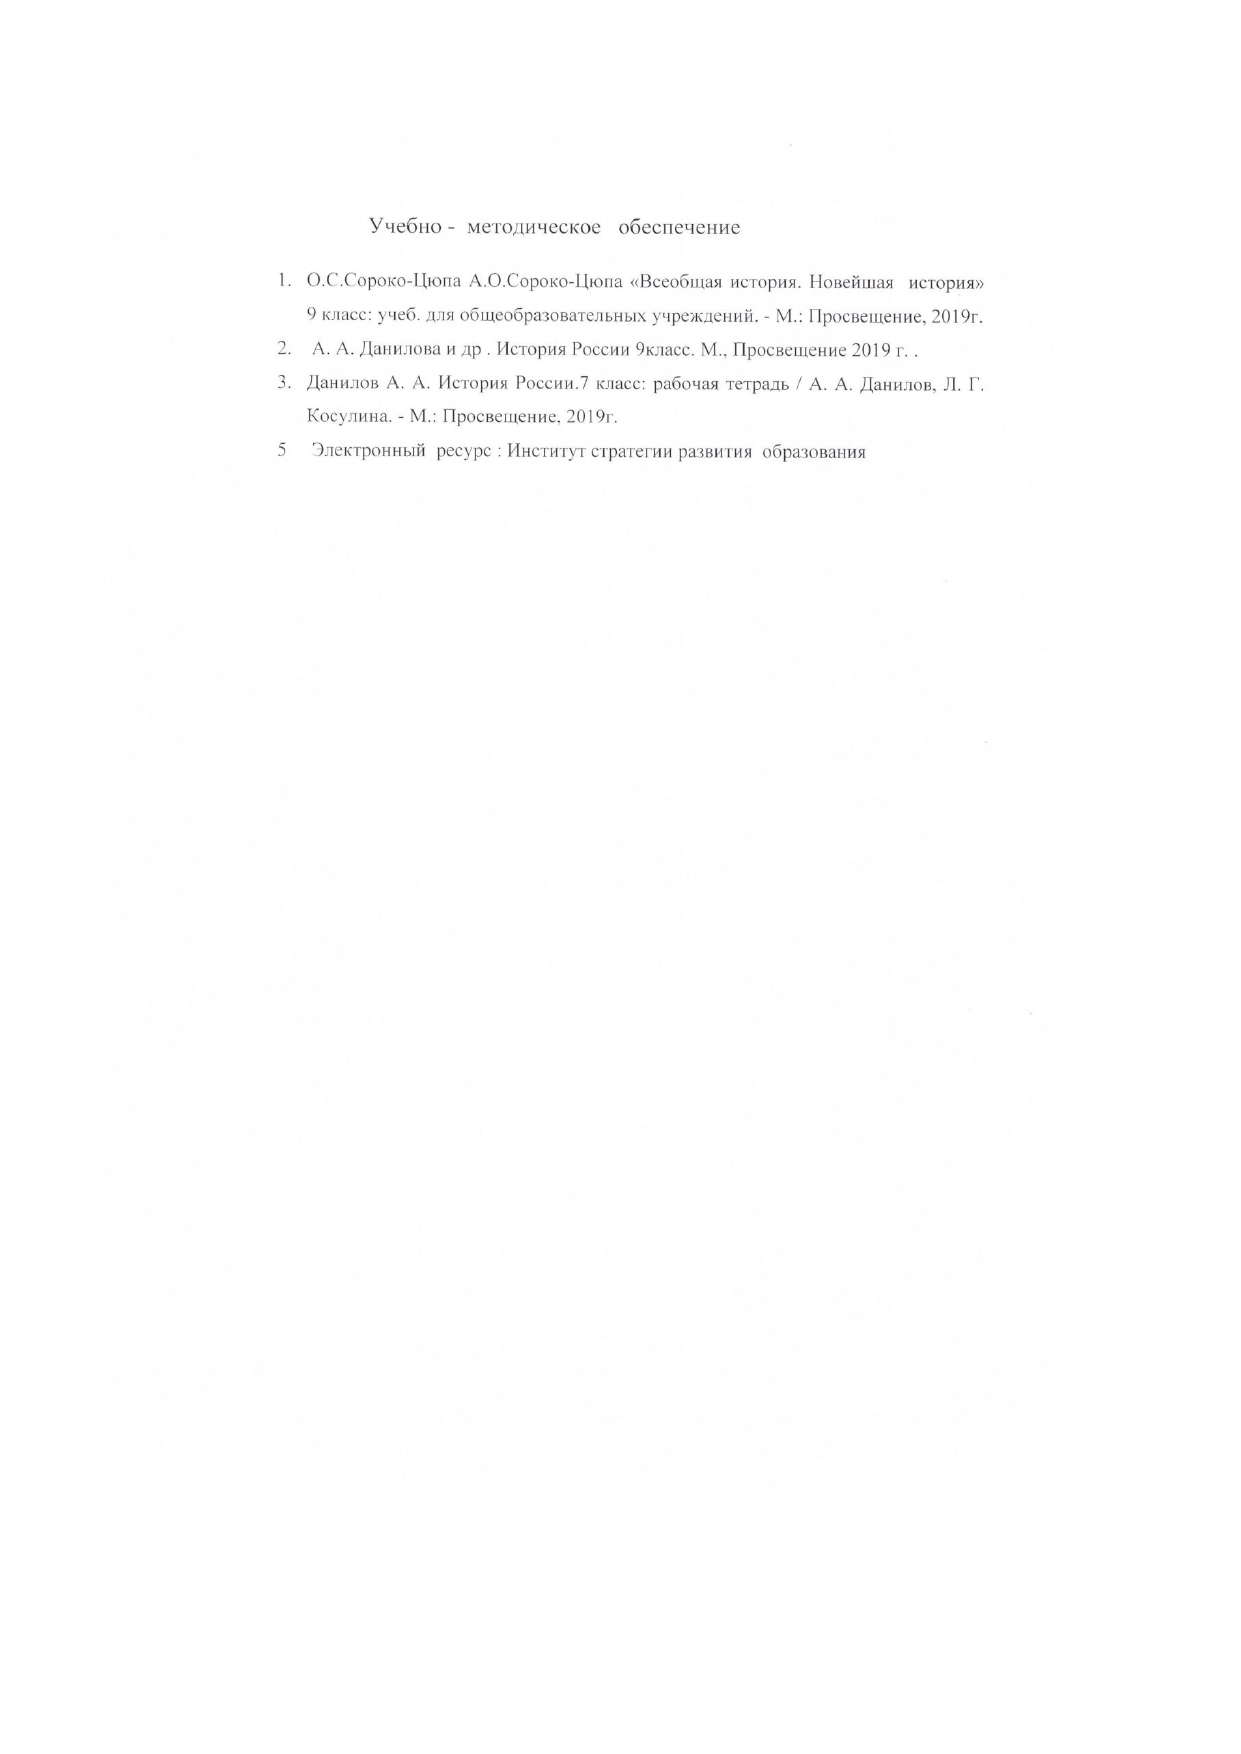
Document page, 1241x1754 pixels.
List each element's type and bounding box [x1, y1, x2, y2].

picture [88, 118, 1063, 1499]
